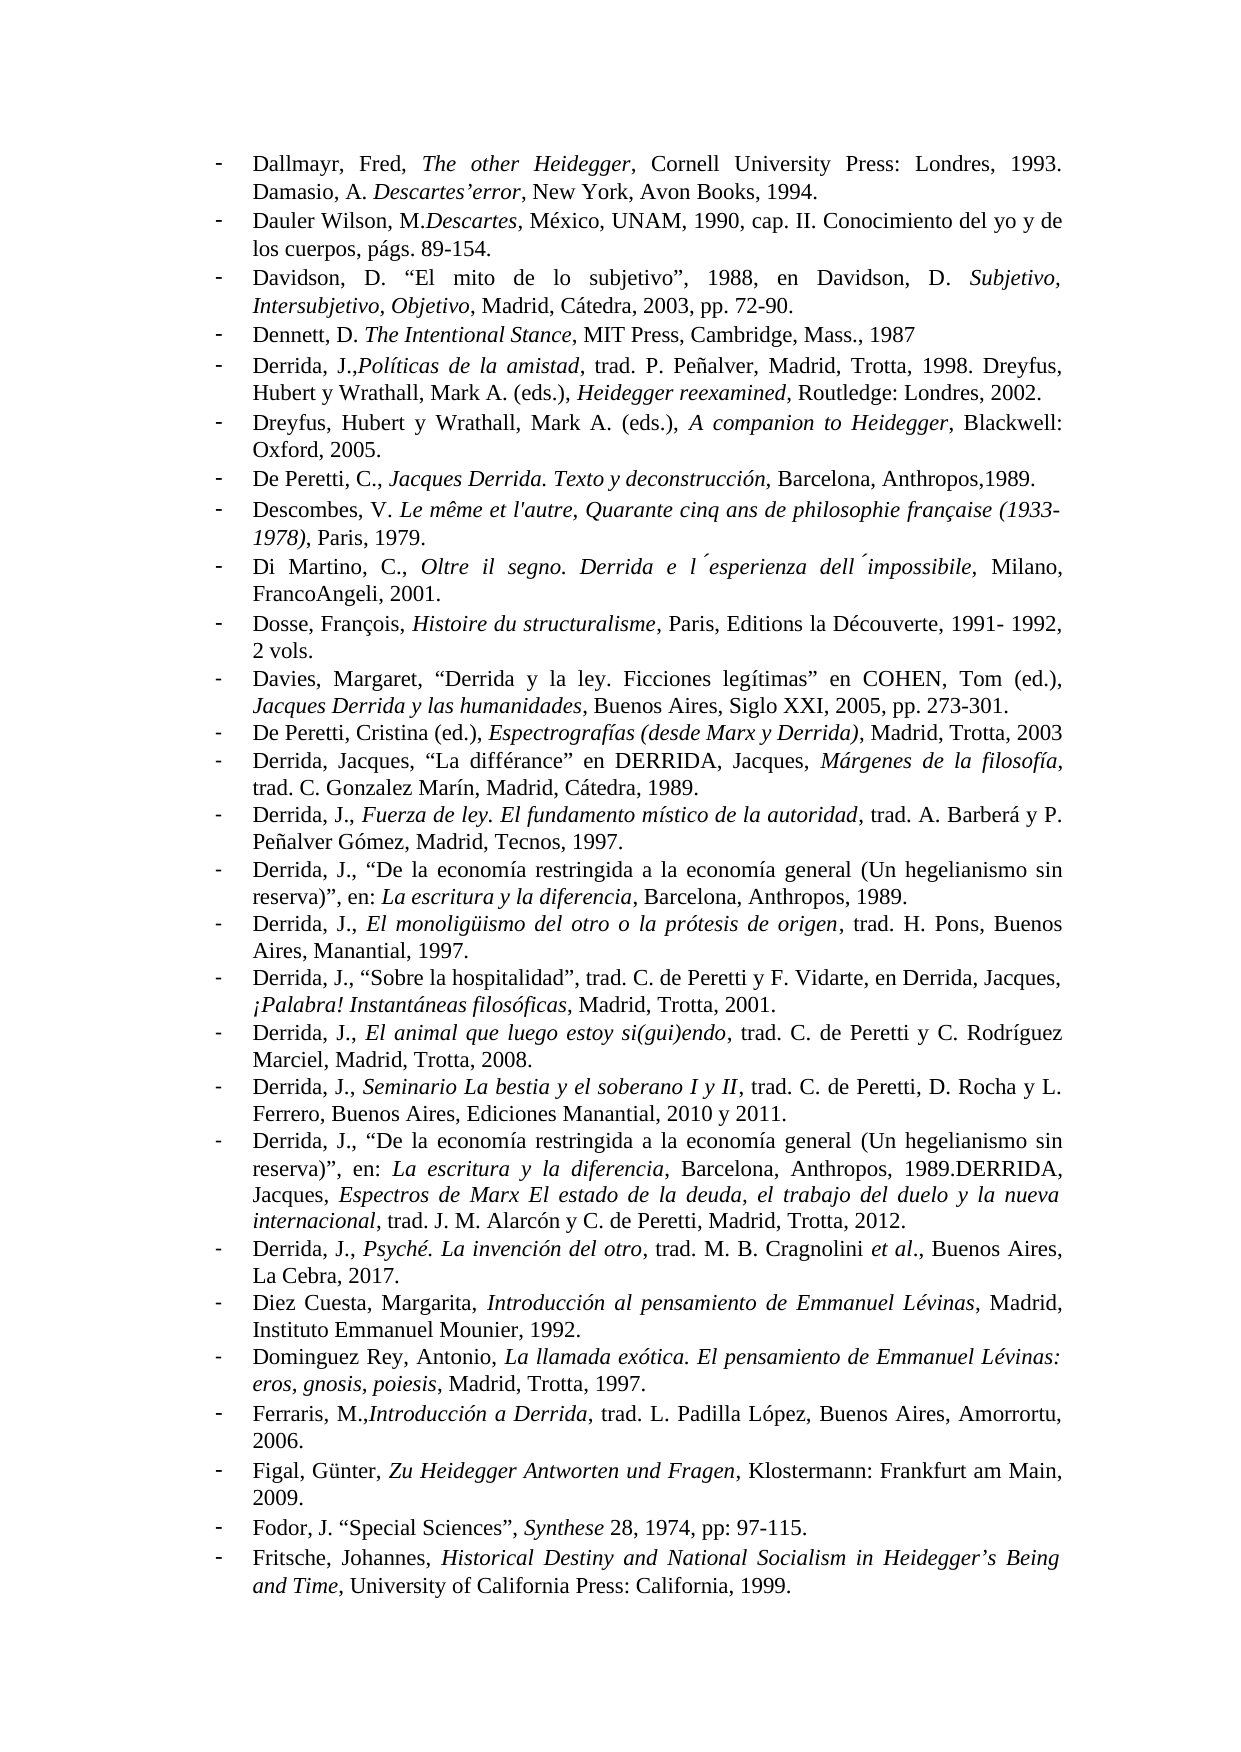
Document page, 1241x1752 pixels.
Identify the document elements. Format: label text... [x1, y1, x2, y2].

list Descombes, V. Le même et l'autre, Quarante cinq ans de philosophie française (1933-1978), Paris, 1979. [215, 493, 1063, 550]
list Fodor, J. “Special Sciences”, Synthese 28, 1974, pp: 97-115. [215, 1511, 1063, 1541]
list Davidson, D. “El mito de lo subjetivo”, 1988, en Davidson, D. Subjetivo, Intersubjetivo, Objetivo, Madrid, Cátedra, 2003, pp. 72-90. [215, 261, 1063, 318]
list Derrida, J.,Políticas de la amistad, trad. P. Peñalver, Madrid, Trotta, 1998. Dreyfus, Hubert y Wrathall, Mark A. (eds.), Heidegger reexamined, Routledge: Londres, 2002. [215, 349, 1063, 406]
list Figal, Günter, Zu Heidegger Antworten und Fragen, Klostermann: Frankfurt am Main, 2009. [215, 1454, 1063, 1511]
list De Peretti, Cristina (ed.), Espectrografías (desde Marx y Derrida), Madrid, Trotta, 2003 [215, 718, 1063, 746]
list De Peretti, C., Jacques Derrida. Texto y deconstrucción, Barcelona, Anthropos,1989. [215, 462, 1063, 493]
list Derrida, J., “De la economía restringida a la economía general (Un hegelianismo sin reserva)”, en: La escritura y la diferencia, Barcelona, Anthropos, 1989.DERRIDA, Jacques, Espectros de Marx El estado de la deuda, el trabajo del duelo y la nueva internacional, trad. J. M. Alarcón y C. de Peretti, Madrid, Trotta, 2012. [215, 1127, 1063, 1234]
list Dosse, François, Histoire du structuralisme, Paris, Editions la Découverte, 1991- 1992, 2 vols. [215, 607, 1063, 664]
list Diez Cuesta, Margarita, Introducción al pensamiento de Emmanuel Lévinas, Madrid, Instituto Emmanuel Mounier, 1992. [215, 1288, 1063, 1342]
list Dauler Wilson, M.Descartes, México, UNAM, 1990, cap. II. Conocimiento del yo y de los cuerpos, págs. 89-154. [215, 204, 1063, 261]
list Derrida, J., El monoligüismo del otro o la prótesis de origen, trad. H. Pons, Buenos Aires, Manantial, 1997. [215, 909, 1063, 963]
list Derrida, J., Seminario La bestia y el soberano I y II, trad. C. de Peretti, D. Rocha y L. Ferrero, Buenos Aires, Ediciones Manantial, 2010 y 2011. [215, 1072, 1063, 1127]
list Di Martino, C., Oltre il segno. Derrida e l ́esperienza dell ́impossibile, Milano, FrancoAngeli, 2001. [215, 550, 1063, 607]
list Derrida, J., “De la economía restringida a la economía general (Un hegelianismo sin reserva)”, en: La escritura y la diferencia, Barcelona, Anthropos, 1989. [215, 855, 1063, 909]
list Derrida, J., Fuerza de ley. El fundamento místico de la autoridad, trad. A. Barberá y P. Peñalver Gómez, Madrid, Tecnos, 1997. [215, 800, 1063, 855]
list Dennett, D. The Intentional Stance, MIT Press, Cambridge, Mass., 1987 [215, 318, 1063, 349]
list Derrida, J., Psyché. La invención del otro, trad. M. B. Cragnolini et al., Buenos Aires, La Cebra, 2017. [215, 1234, 1063, 1288]
list Derrida, J., “Sobre la hospitalidad”, trad. C. de Peretti y F. Vidarte, en Derrida, Jacques, ¡Palabra! Instantáneas filosóficas, Madrid, Trotta, 2001. [215, 963, 1063, 1018]
list Fritsche, Johannes, Historical Destiny and National Socialism in Heidegger’s Being and Time, University of California Press: California, 1999. [215, 1541, 1063, 1598]
list Derrida, J., El animal que luego estoy si(gui)endo, trad. C. de Peretti y C. Rodríguez Marciel, Madrid, Trotta, 2008. [215, 1018, 1063, 1072]
list Davies, Margaret, “Derrida y la ley. Ficciones legítimas” en COHEN, Tom (ed.), Jacques Derrida y las humanidades, Buenos Aires, Siglo XXI, 2005, pp. 273-301. [215, 664, 1063, 718]
list Dominguez Rey, Antonio, La llamada exótica. El pensamiento de Emmanuel Lévinas: eros, gnosis, poiesis, Madrid, Trotta, 1997. [215, 1342, 1063, 1397]
list Derrida, Jacques, “La différance” en DERRIDA, Jacques, Márgenes de la filosofía, trad. C. Gonzalez Marín, Madrid, Cátedra, 1989. [215, 746, 1063, 800]
list Dreyfus, Hubert y Wrathall, Mark A. (eds.), A companion to Heidegger, Blackwell: Oxford, 2005. [215, 406, 1063, 462]
list Dallmayr, Fred, The other Heidegger, Cornell University Press: Londres, 1993. Damasio, A. Descartes’error, New York, Avon Books, 1994. [215, 148, 1063, 204]
list Ferraris, M.,Introducción a Derrida, trad. L. Padilla López, Buenos Aires, Amorrortu, 2006. [215, 1397, 1063, 1454]
